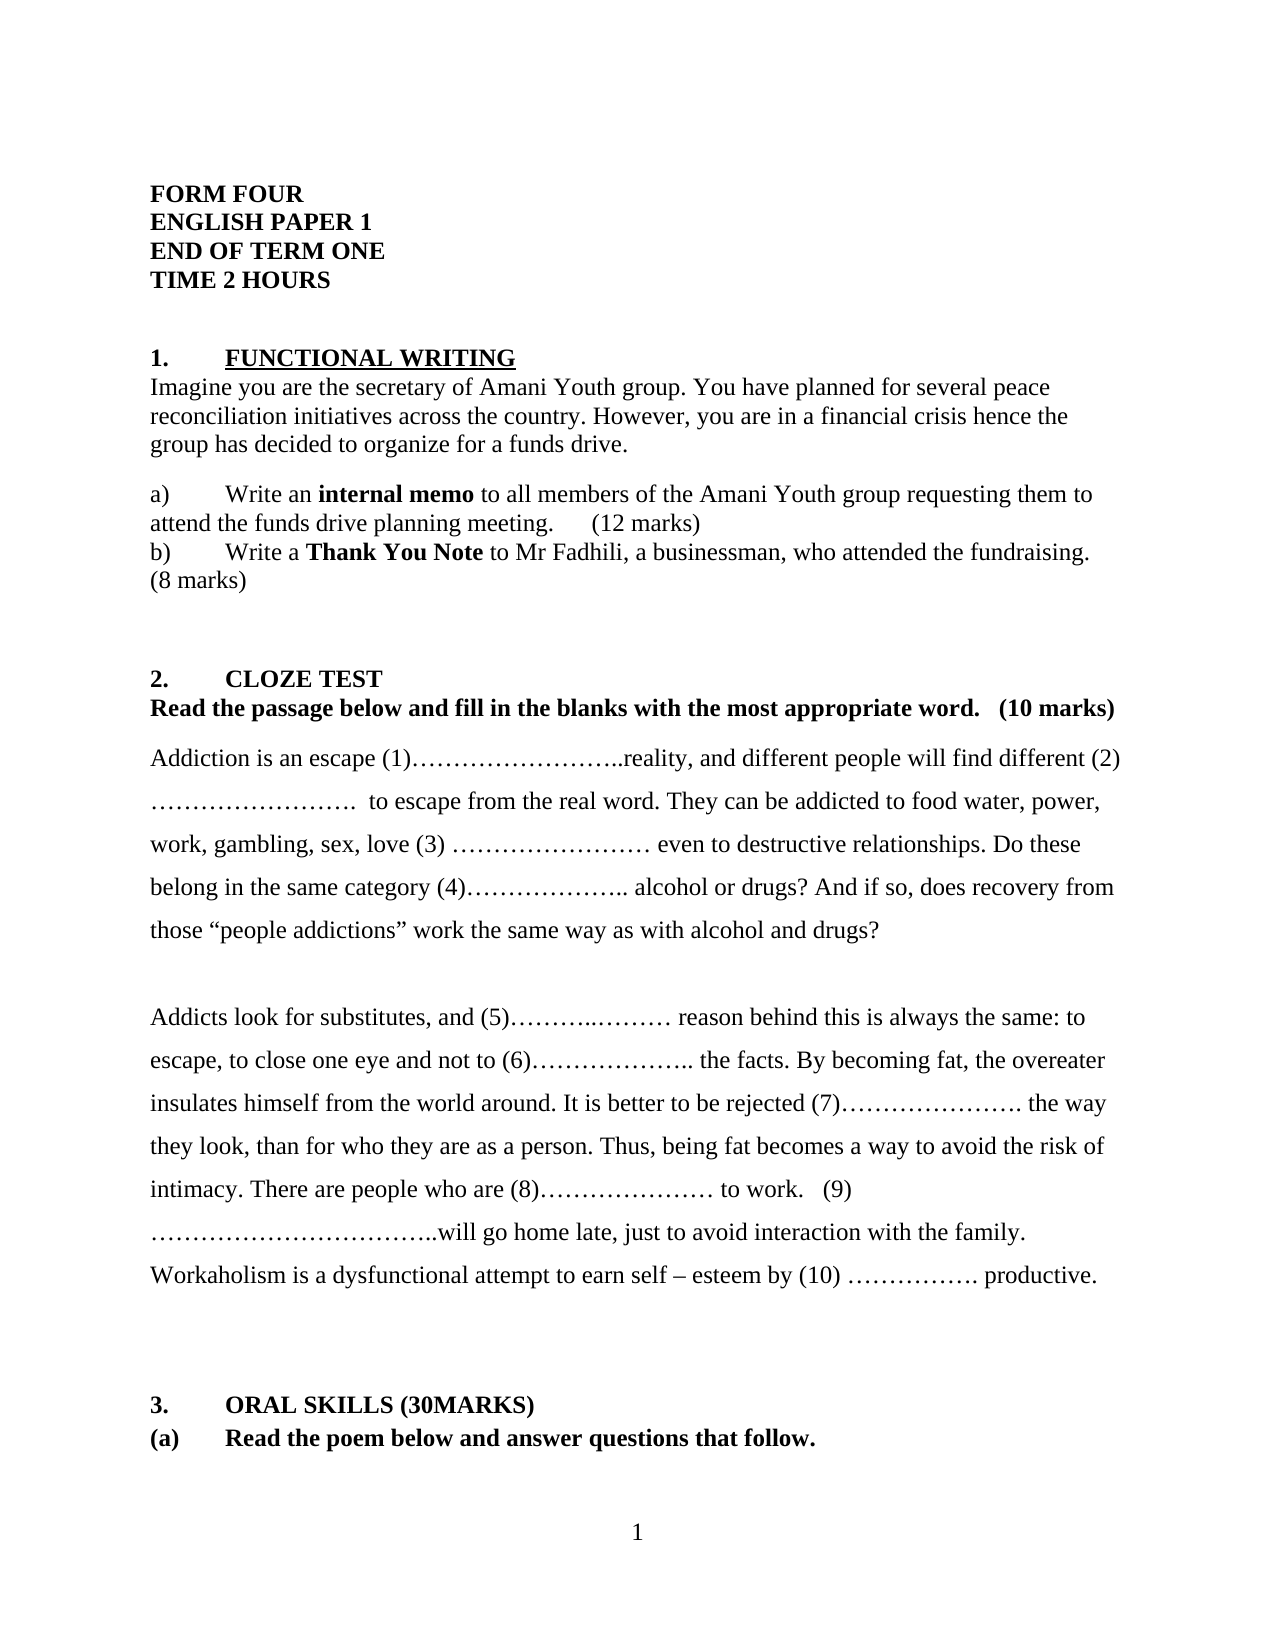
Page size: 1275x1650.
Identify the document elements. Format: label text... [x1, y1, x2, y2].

text Addicts look for substitutes, and (5)………..……… reason behind this is always the same: to escape, to close one eye and not to (6)……………….. the facts. By becoming fat, the overeater insulates himself from the world around. It is better to be rejected (7)…………………. the way they look, than for who they are as a person. Thus, being fat becomes a way to avoid the risk of intimacy. There are people who are (8)………………… to work. (9)……………………………..will go home late, just to avoid interaction with the family. Workaholism is a dysfunctional attempt to earn self – esteem by (10) ……………. productive. [150, 1002, 1125, 1289]
list Write a Thank You Note to Mr Fadhili, a businessman, who attended the fundraising. (8 marks) [150, 537, 1125, 594]
text ENGLISH PAPER 1 [150, 207, 1125, 236]
text Addiction is an escape (1)……………………..reality, and different people will find different (2)……………………. to escape from the real word. They can be addicted to food water, power, work, gambling, sex, love (3) …………………… even to destructive relationships. Do these belong in the same category (4)……………….. alcohol or drugs? And if so, does recovery from those “people addictions” work the same way as with alcohol and drugs? [150, 743, 1125, 944]
list FUNCTIONAL WRITING [150, 343, 1125, 372]
list Read the poem below and answer questions that follow. [150, 1423, 1125, 1452]
text Read the passage below and fill in the blanks with the most appropriate word. (10 marks) [150, 693, 1125, 722]
text TIME 2 HOURS [150, 265, 1125, 294]
list ORAL SKILLS (30MARKS) [150, 1390, 1125, 1418]
text FORM FOUR [150, 179, 1125, 207]
text Imagine you are the secretary of Amani Youth group. You have planned for several peace reconciliation initiatives across the country. However, you are in a financial crisis hence the group has decided to organize for a funds drive. [150, 372, 1125, 458]
list CLOZE TEST [150, 664, 1125, 693]
list Write an internal memo to all members of the Amani Youth group requesting them to attend the funds drive planning meeting. (12 marks) [150, 479, 1125, 537]
text END OF TERM ONE [150, 236, 1125, 265]
